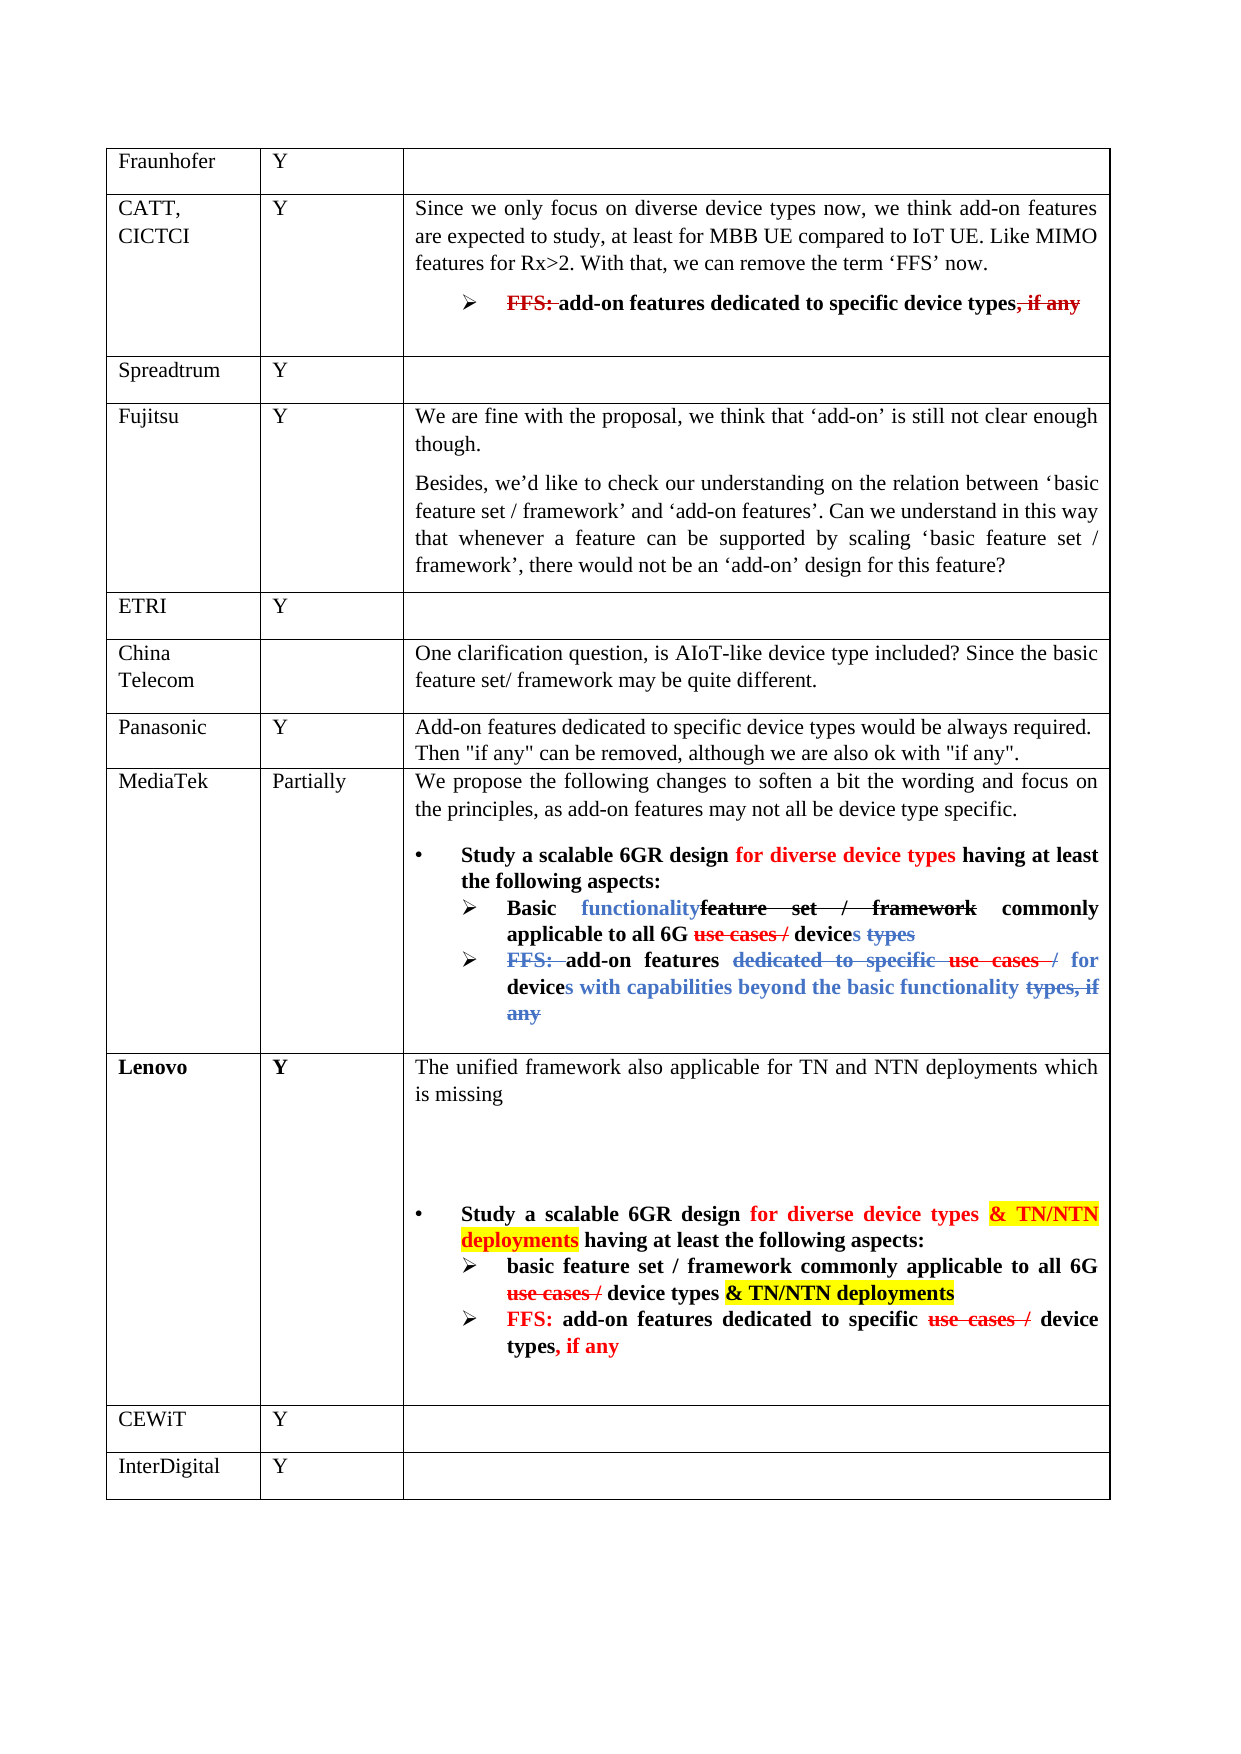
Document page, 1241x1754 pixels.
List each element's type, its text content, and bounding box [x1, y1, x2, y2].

table_cell [404, 1453, 1109, 1499]
table_cell [404, 593, 1109, 638]
table_cell MediaTek [107, 769, 260, 1053]
table_cell Fraunhofer [107, 149, 260, 194]
table_cell Y [261, 1054, 403, 1405]
table_cell [404, 357, 1109, 402]
table_cell The unified framework also applicable for TN and NTN deployments which is missing Study a scalable 6GR design for diverse device types & TN/NTN deployments having at least the following aspects: basic feature set / framework commonly applicable to all 6G use cases / device types & TN/NTN deployments FFS: add-on features dedicated to specific use cases / device types, if any [404, 1054, 1109, 1405]
table_cell Y [261, 195, 403, 356]
table_cell CEWiT [107, 1406, 260, 1452]
table_cell Spreadtrum [107, 357, 260, 402]
table_cell Lenovo [107, 1054, 260, 1405]
table_cell Y [261, 593, 403, 638]
table_cell Panasonic [107, 714, 260, 767]
table_cell Y [261, 404, 403, 592]
table_cell China Telecom [107, 640, 260, 713]
table_cell Y [261, 1453, 403, 1499]
table_cell [404, 1406, 1109, 1452]
table_cell Y [261, 1406, 403, 1452]
table_cell Partially [261, 769, 403, 1053]
table_cell Since we only focus on diverse device types now, we think add-on features are expected to study, at least for MBB UE compared to IoT UE. Like MIMO features for Rx>2. With that, we can remove the term ‘FFS’ now. FFS: add-on features dedicated to specific device types, if any [404, 195, 1109, 356]
table_cell [404, 149, 1109, 194]
table_cell Y [261, 714, 403, 767]
table_cell Y [261, 149, 403, 194]
table_cell Add-on features dedicated to specific device types would be always required. Then "if any" can be removed, although we are also ok with "if any". [404, 714, 1109, 767]
table_cell We are fine with the proposal, we think that ‘add-on’ is still not clear enough though. Besides, we’d like to check our understanding on the relation between ‘basic feature set / framework’ and ‘add-on features’. Can we understand in this way that whenever a feature can be supported by scaling ‘basic feature set / framework’, there would not be an ‘add-on’ design for this feature? [404, 404, 1109, 592]
table_cell One clarification question, is AIoT-like device type included? Since the basic feature set/ framework may be quite different. [404, 640, 1109, 713]
table_cell [261, 640, 403, 713]
table_cell ETRI [107, 593, 260, 638]
table_cell Y [261, 357, 403, 402]
table_cell CATT, CICTCI [107, 195, 260, 356]
table_cell Fujitsu [107, 404, 260, 592]
table_cell InterDigital [107, 1453, 260, 1499]
table_cell We propose the following changes to soften a bit the wording and focus on the principles, as add-on features may not all be device type specific. Study a scalable 6GR design for diverse device types having at least the following aspects: Basic functionalityfeature set / framework commonly applicable to all 6G use cases / devices types FFS: add-on features dedicated to specific use cases / for devices with capabilities beyond the basic functionality types, if any [404, 769, 1109, 1053]
